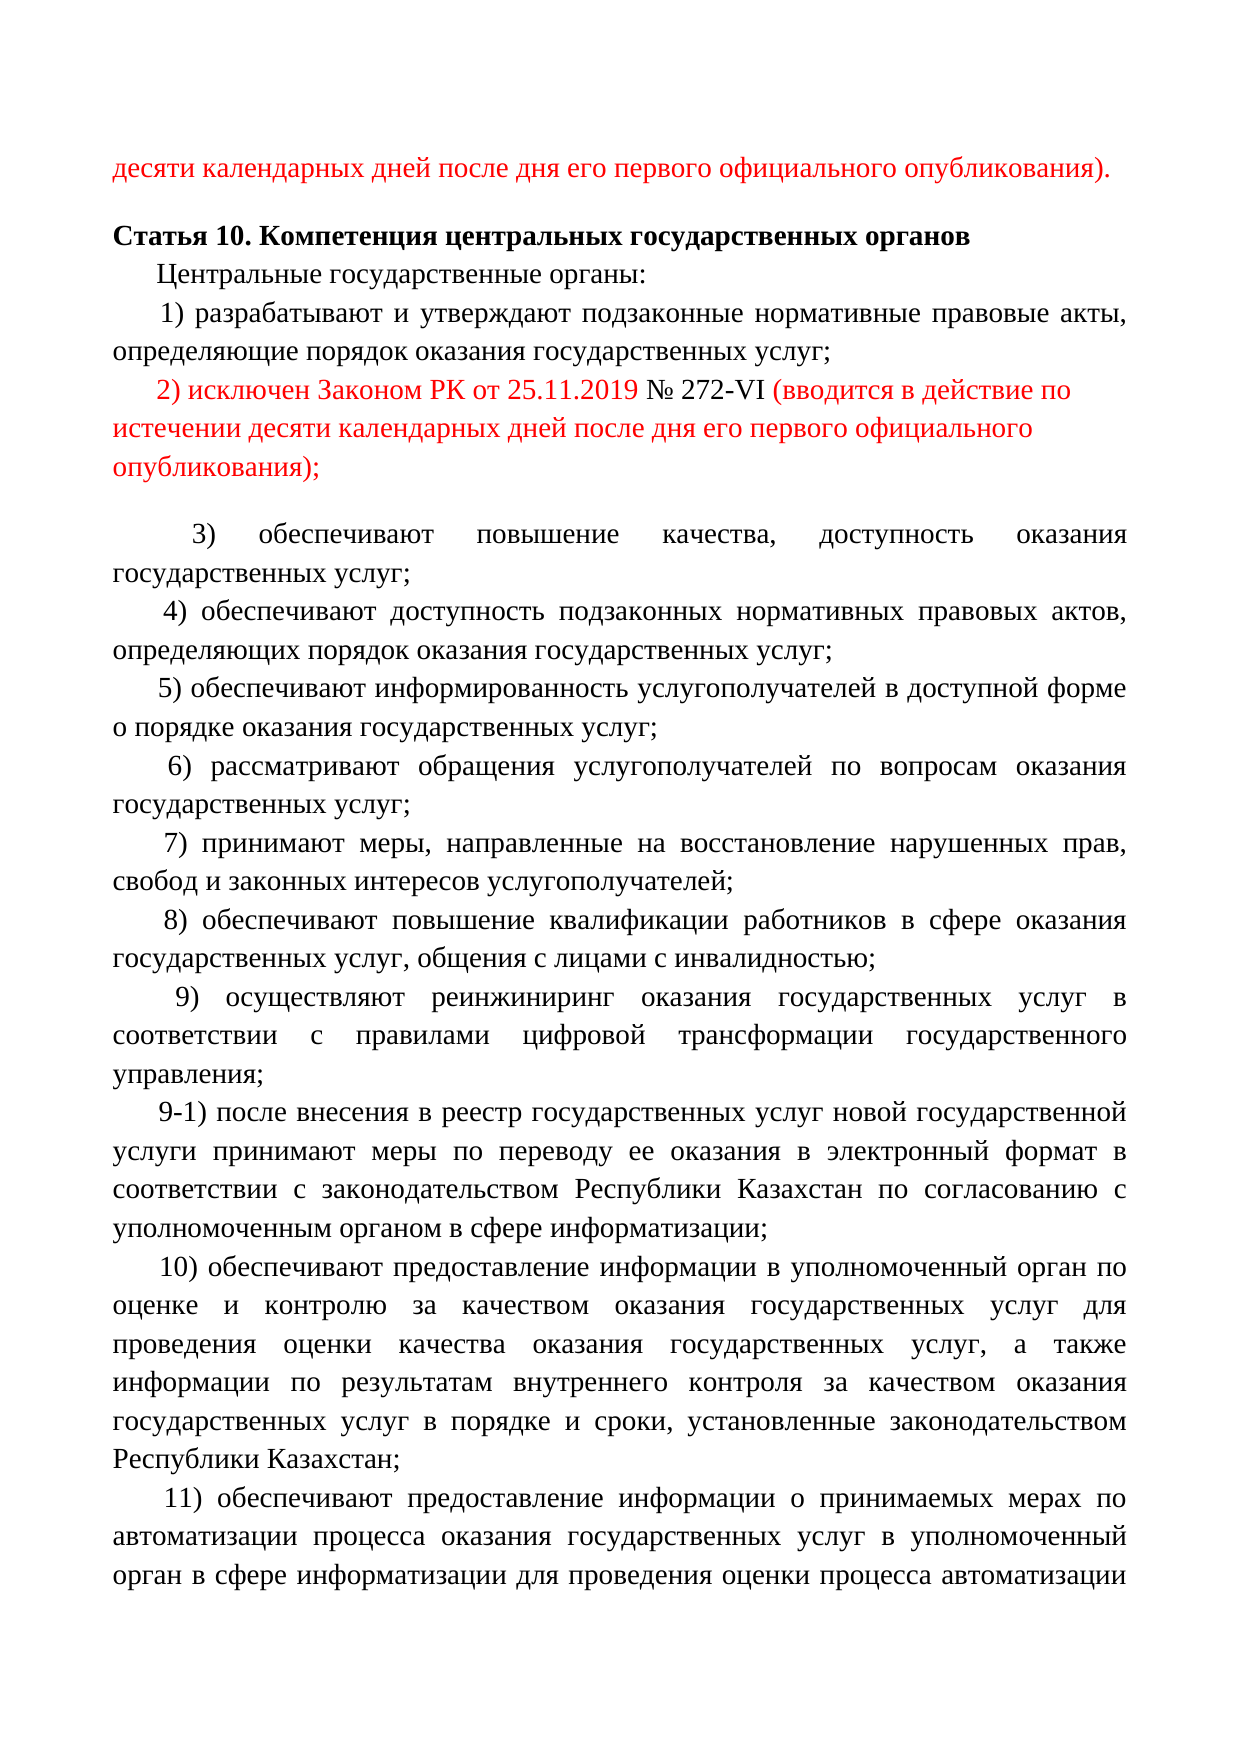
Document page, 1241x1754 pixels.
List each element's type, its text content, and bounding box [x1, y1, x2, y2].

text 4) обеспечивают доступность подзаконных нормативных правовых актов, определяющих порядок оказания государственных услуг; [112, 593, 1128, 666]
text Статья 10. Компетенция центральных государственных органов [112, 218, 1128, 251]
text 1) разрабатывают и утверждают подзаконные нормативные правовые акты, определяющие порядок оказания государственных услуг; [112, 295, 1128, 367]
text Центральные государственные органы: [112, 256, 1128, 290]
text 2) исключен Законом РК от 25.11.2019 № 272-VI (вводится в действие по истечении десяти календарных дней после дня его первого официального опубликования); [112, 372, 1128, 513]
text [112, 150, 1128, 214]
text 7) принимают меры, направленные на восстановление нарушенных прав, свобод и законных интересов услугополучателей; [112, 825, 1128, 897]
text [112, 1480, 1128, 1591]
text 5) обеспечивают информированность услугополучателей в доступной форме о порядке оказания государственных услуг; [112, 671, 1128, 743]
text 10) обеспечивают предоставление информации в уполномоченный орган по оценке и контролю за качеством оказания государственных услуг для проведения оценки качества оказания государственных услуг, а также информации по результатам внутреннего контроля за качеством оказания государственных услуг в порядке и сроки, установленные законодательством Республики Казахстан; [112, 1249, 1128, 1475]
text 6) рассматривают обращения услугополучателей по вопросам оказания государственных услуг; [112, 748, 1128, 820]
text 9) осуществляют реинжиниринг оказания государственных услуг в соответствии с правилами цифровой трансформации государственного управления; [112, 979, 1128, 1089]
text 8) обеспечивают повышение квалификации работников в сфере оказания государственных услуг, общения с лицами с инвалидностью; [112, 902, 1128, 974]
text 9-1) после внесения в реестр государственных услуг новой государственной услуги принимают меры по переводу ее оказания в электронный формат в соответствии с законодательством Республики Казахстан по согласованию с уполномоченным органом в сфере информатизации; [112, 1094, 1128, 1244]
text 3) обеспечивают повышение качества, доступность оказания государственных услуг; [112, 516, 1128, 588]
